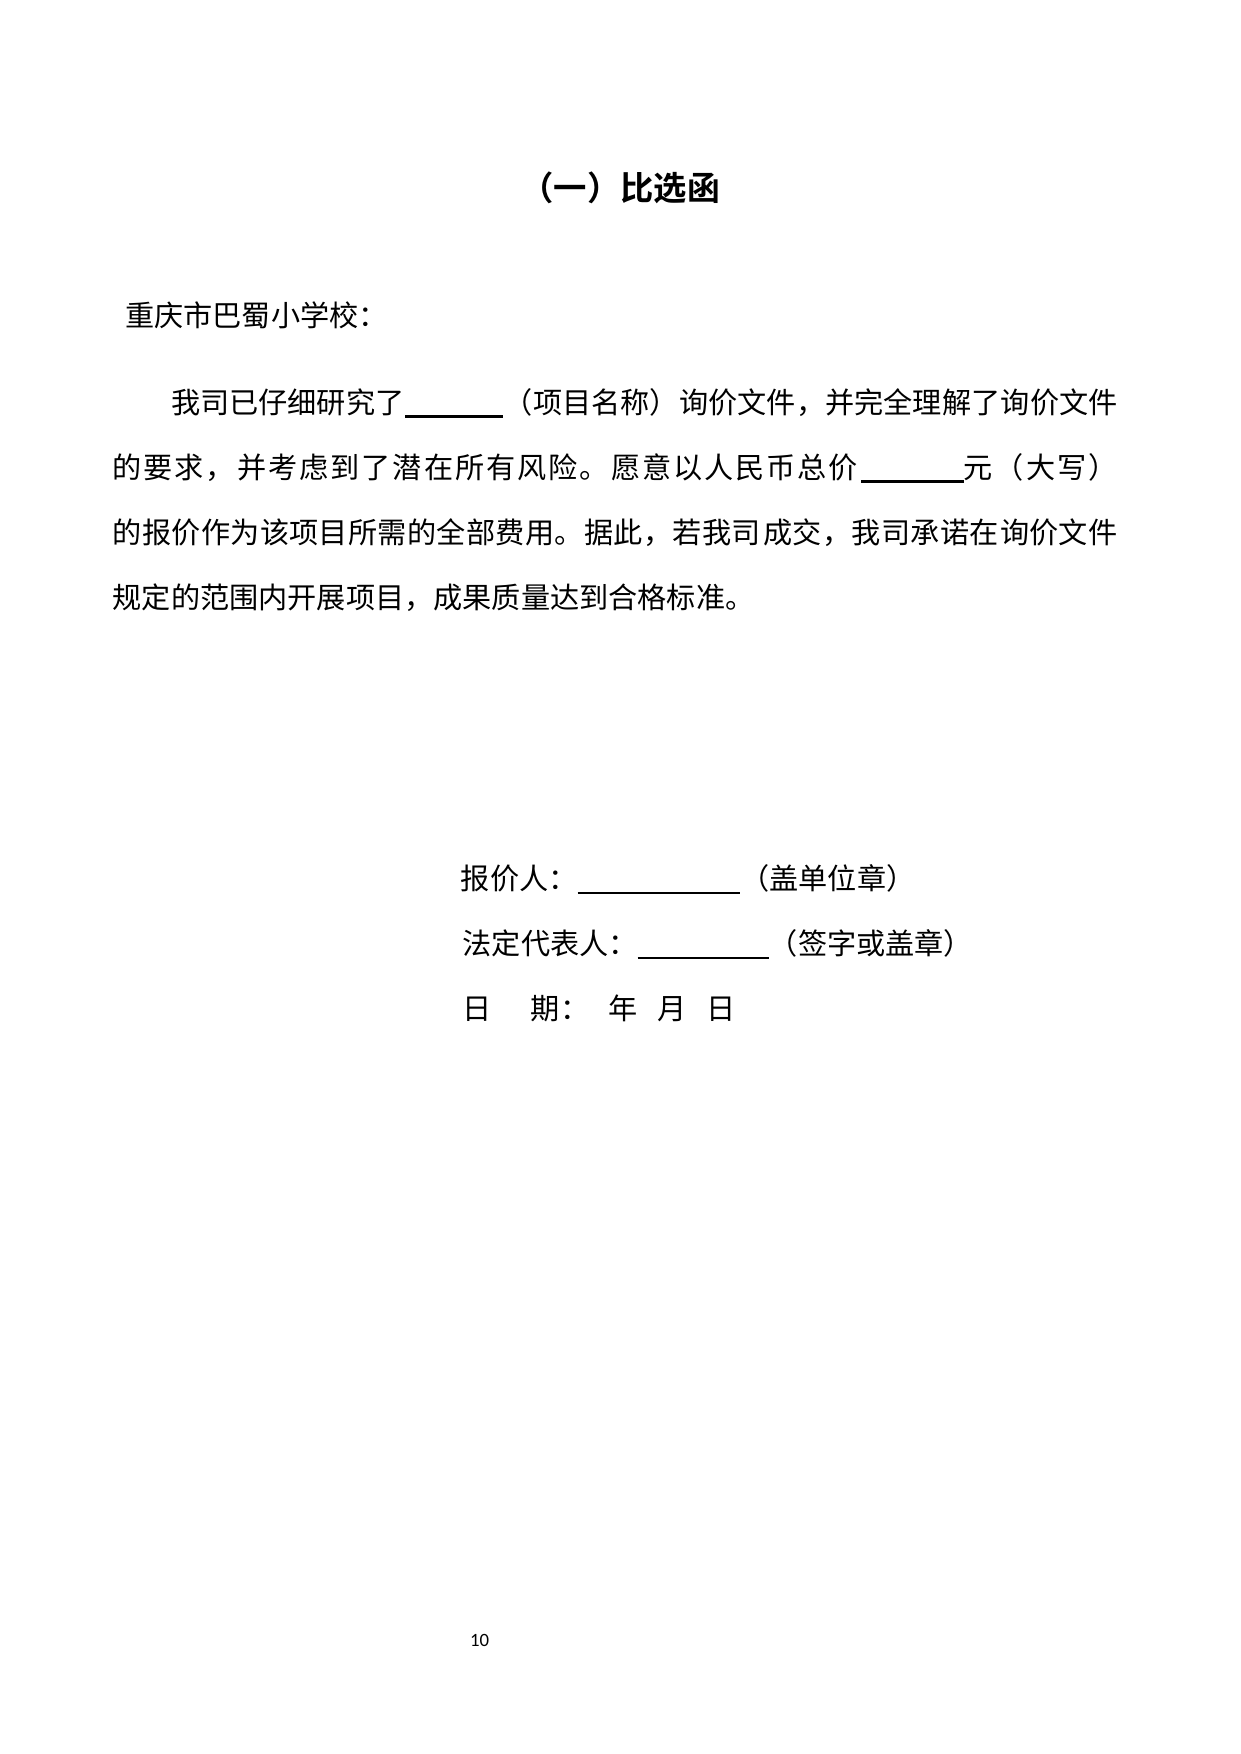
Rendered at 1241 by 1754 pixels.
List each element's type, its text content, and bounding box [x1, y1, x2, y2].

text 报价人： （盖单位章） [112, 844, 1112, 909]
text 日 期： 年 月 日 [112, 974, 1112, 1039]
list 我司已仔细研究了 （项目名称）询价文件，并完全理解了询价文件的要求，并考虑到了潜在所有风险。愿意以人民币总价 元（大写） 的报价作为该项目所需的全部费用。据此，若我司成交，我司承诺在询价文件规定的范围内开展项目，成果质量达到合格标准。 [112, 368, 1118, 628]
text 重庆市巴蜀小学校： [125, 282, 1130, 347]
text 法定代表人： （签字或盖章） [112, 909, 1112, 974]
text （一）比选函 [112, 162, 1128, 210]
